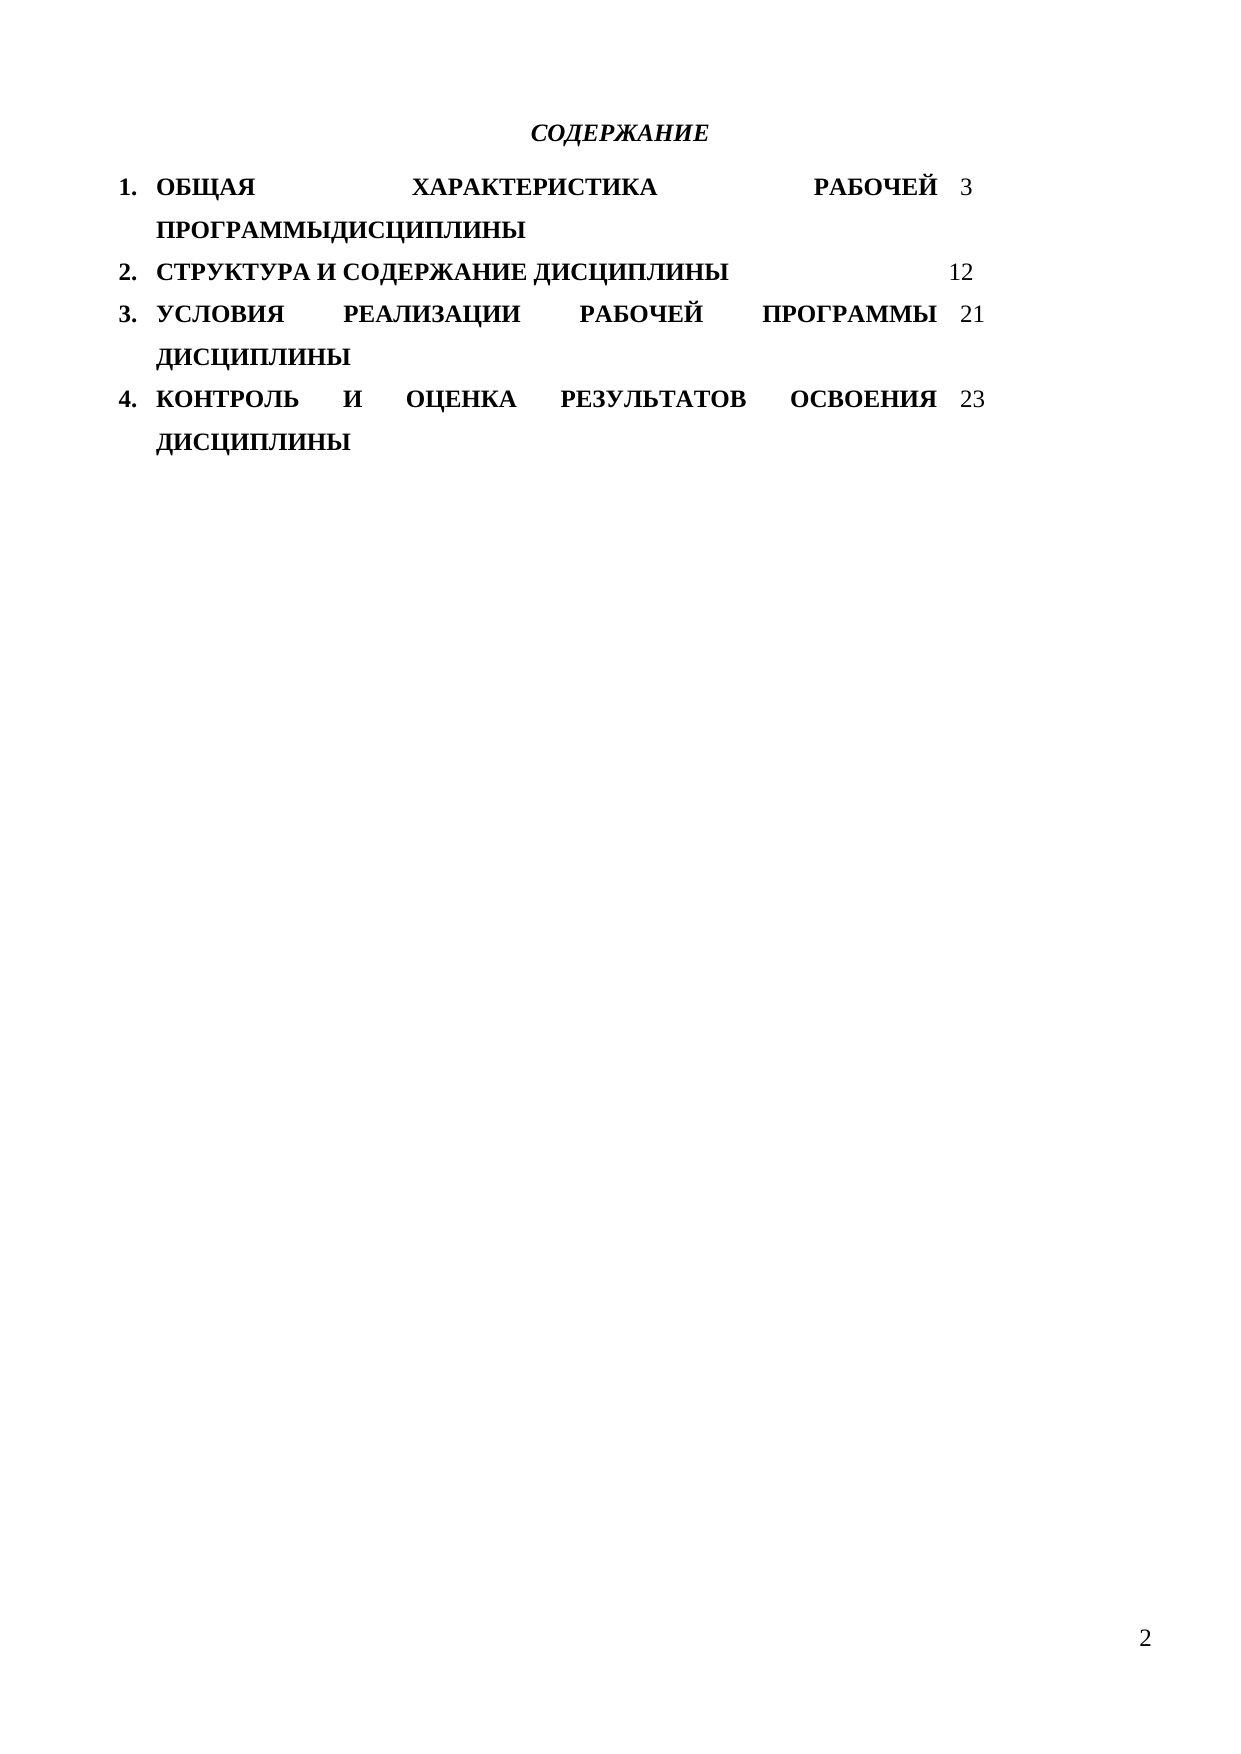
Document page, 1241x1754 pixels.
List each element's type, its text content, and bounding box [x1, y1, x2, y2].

table_cell 12 [949, 257, 1052, 299]
table_cell СТРУКТУРА И СОДЕРЖАНИЕ ДИСЦИПЛИНЫ [78, 257, 949, 299]
table_header ОБЩАЯ ХАРАКТЕРИСТИКА РАБОЧЕЙ ПРОГРАММЫДИСЦИПЛИНЫ [78, 172, 949, 257]
table_cell КОНТРОЛЬ И ОЦЕНКА РЕЗУЛЬТАТОВ ОСВОЕНИЯ ДИСЦИПЛИНЫ [78, 384, 949, 469]
table_cell 23 [949, 384, 1052, 469]
text СОДЕРЖАНИЕ [89, 118, 1152, 147]
table_header 3 [949, 172, 1052, 257]
table_cell УСЛОВИЯ РЕАЛИЗАЦИИ РАБОЧЕЙ ПРОГРАММЫ ДИСЦИПЛИНЫ [78, 299, 949, 384]
table_cell 21 [949, 299, 1052, 384]
